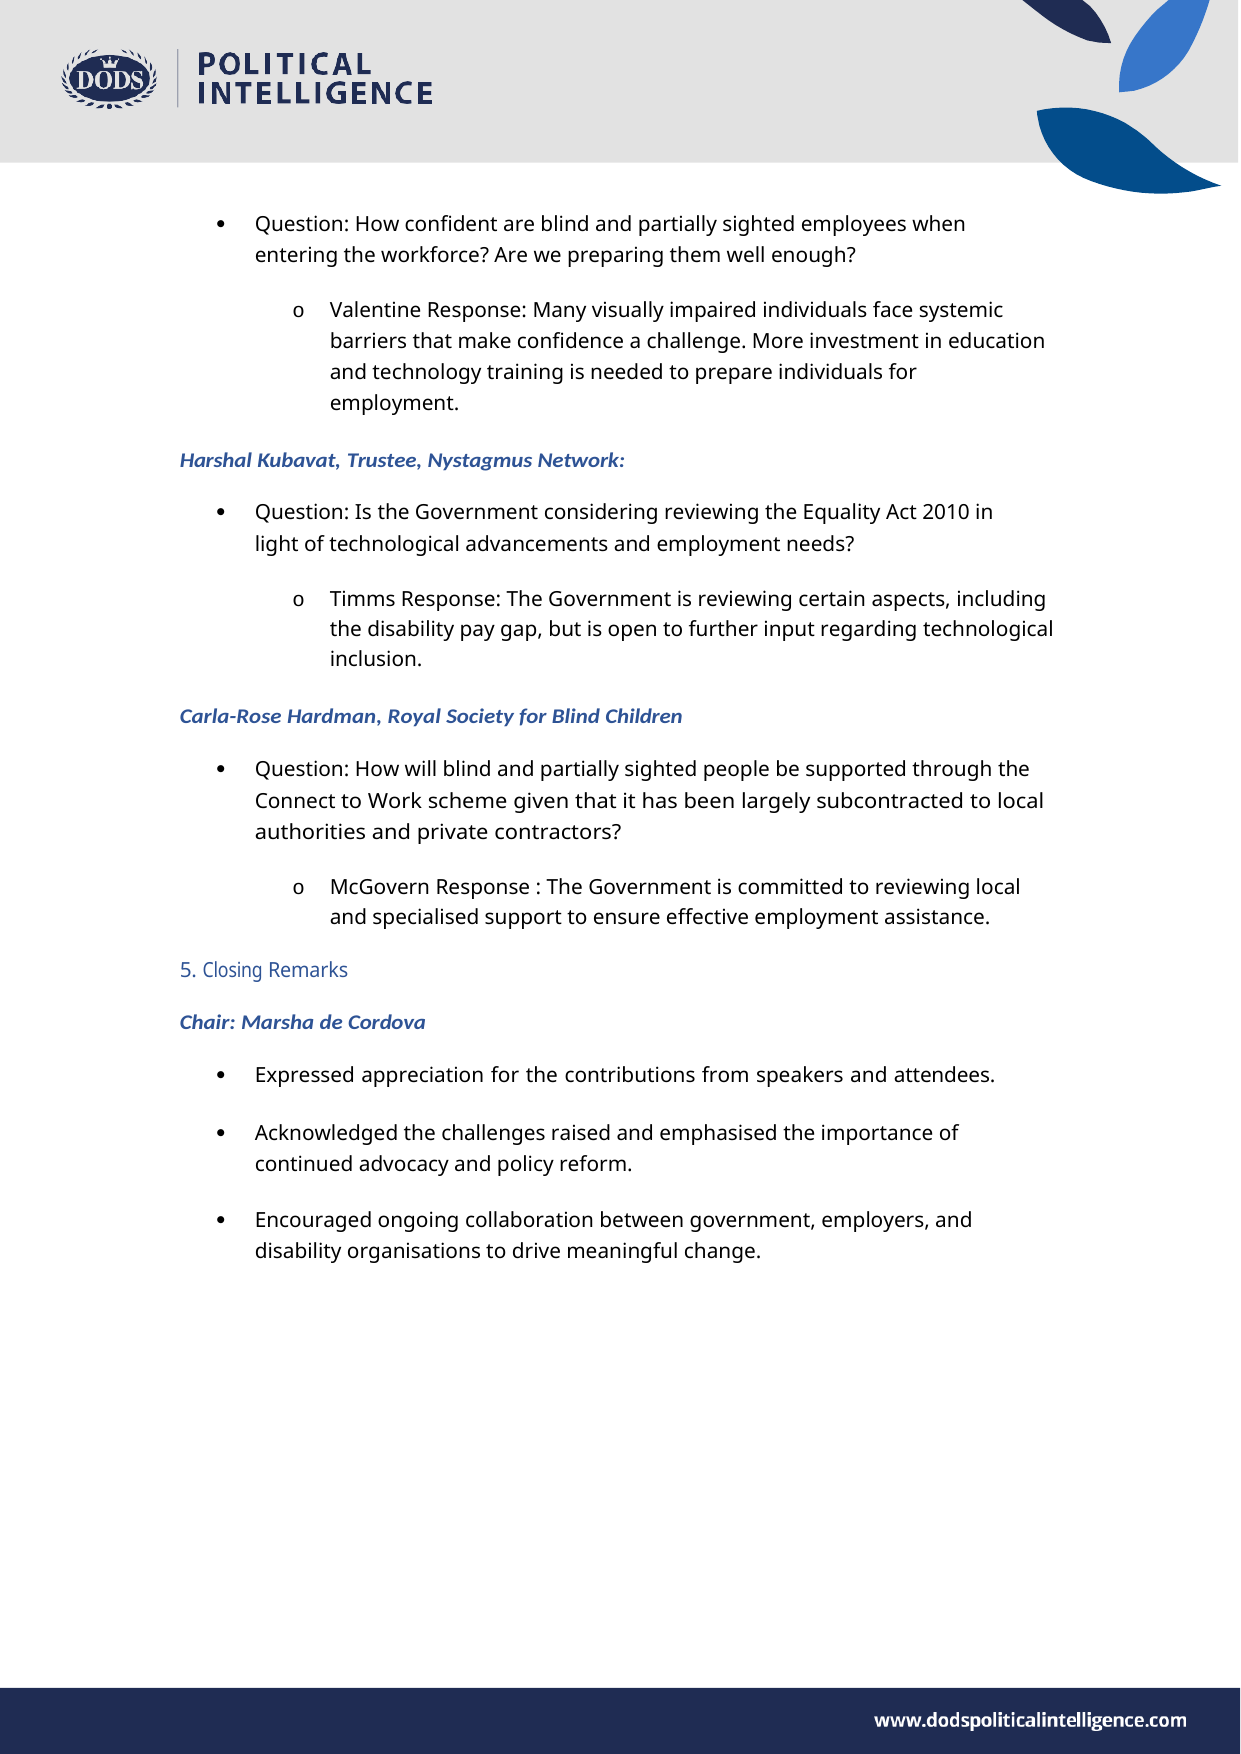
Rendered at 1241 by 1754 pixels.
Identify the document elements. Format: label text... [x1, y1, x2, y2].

picture [874, 1712, 1076, 1731]
subtitle Chair: Marsha de Cordova [179, 1009, 1088, 1035]
picture [199, 52, 215, 75]
list Question: How will blind and partially sighted people be supported through the Connect to Work scheme given that it has been largely subcontracted to local authorities and private contractors? [217, 754, 1076, 846]
picture [219, 52, 240, 75]
picture [257, 82, 271, 104]
picture [332, 53, 352, 75]
subtitle Carla-Rose Hardman, Royal Society for Blind Children [179, 703, 1088, 729]
list Closing Remarks [179, 956, 1088, 984]
list Valentine Response: Many visually impaired individuals face systemic barriers that make confidence a challenge. More investment in education and technology training is needed to prepare individuals for employment. [292, 296, 1048, 416]
picture [395, 81, 412, 104]
list Question: How confident are blind and partially sighted employees when entering the workforce? Are we preparing them well enough? [217, 209, 1050, 269]
picture [61, 49, 157, 109]
list Expressed appreciation for the contributions from speakers and attendees. [217, 1060, 1088, 1089]
subtitle Harshal Kubavat, Trustee, Nystagmus Network: [179, 447, 1088, 472]
list Encouraged ongoing collaboration between government, employers, and disability organisations to drive meaningful change. [217, 1205, 1020, 1264]
list Timms Response: The Government is reviewing certain aspects, including the disability pay gap, but is open to further input regarding technological inclusion. [292, 584, 1070, 672]
list McGovern Response : The Government is committed to reviewing local and specialised support to ensure effective employment assistance. [292, 872, 1031, 931]
picture [352, 82, 366, 104]
picture [212, 82, 230, 104]
picture [418, 82, 432, 104]
picture [1077, 1712, 1186, 1731]
picture [311, 52, 328, 75]
picture [326, 81, 346, 104]
picture [372, 82, 390, 104]
list Question: Is the Government considering reviewing the Equality Act 2010 in light of technological advancements and employment needs? [217, 497, 1027, 557]
list Acknowledged the challenges raised and emphasised the importance of continued advocacy and policy reform. [217, 1118, 1026, 1178]
